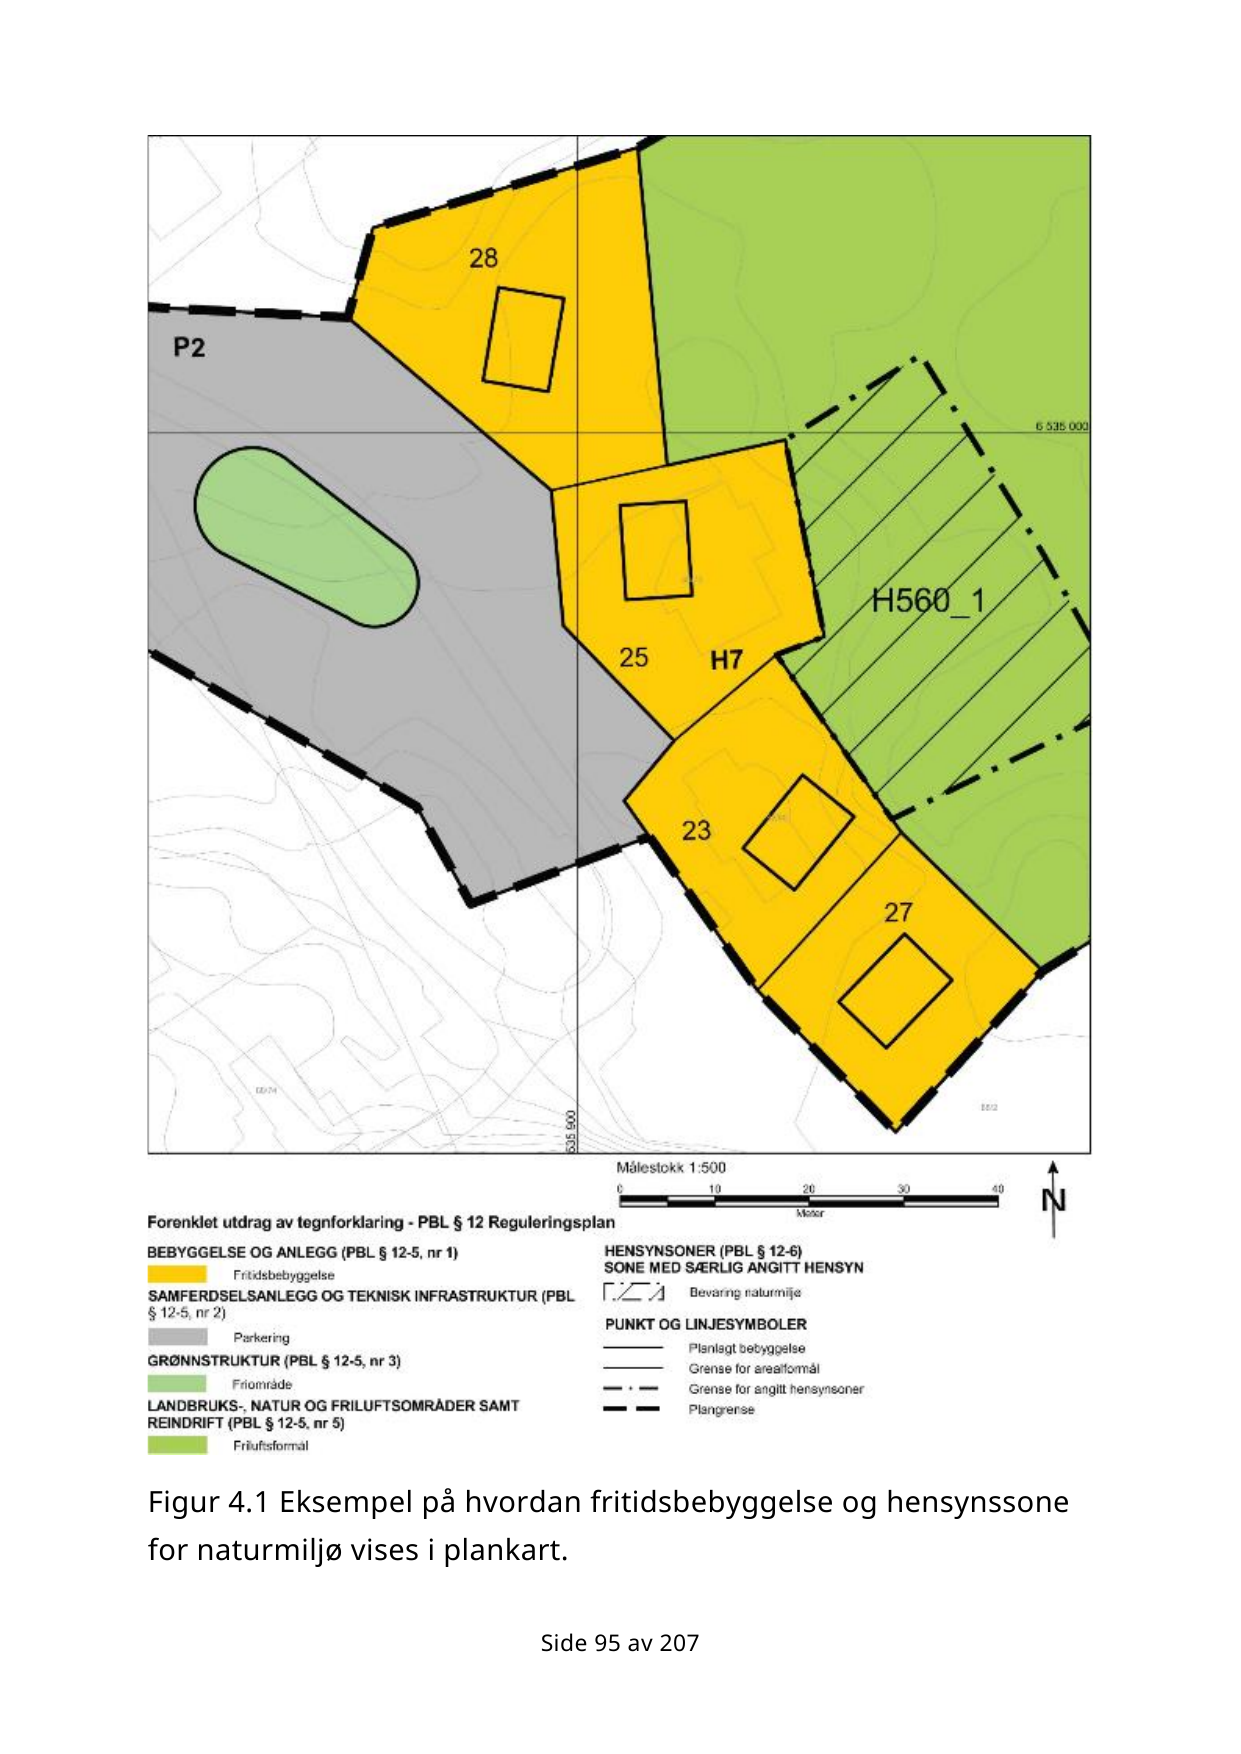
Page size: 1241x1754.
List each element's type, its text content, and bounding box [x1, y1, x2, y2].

picture [147, 135, 1093, 1455]
text Eksempel på hvordan fritidsbebyggelse og hensynssone for naturmiljø vises i plankart. [148, 1482, 1092, 1569]
